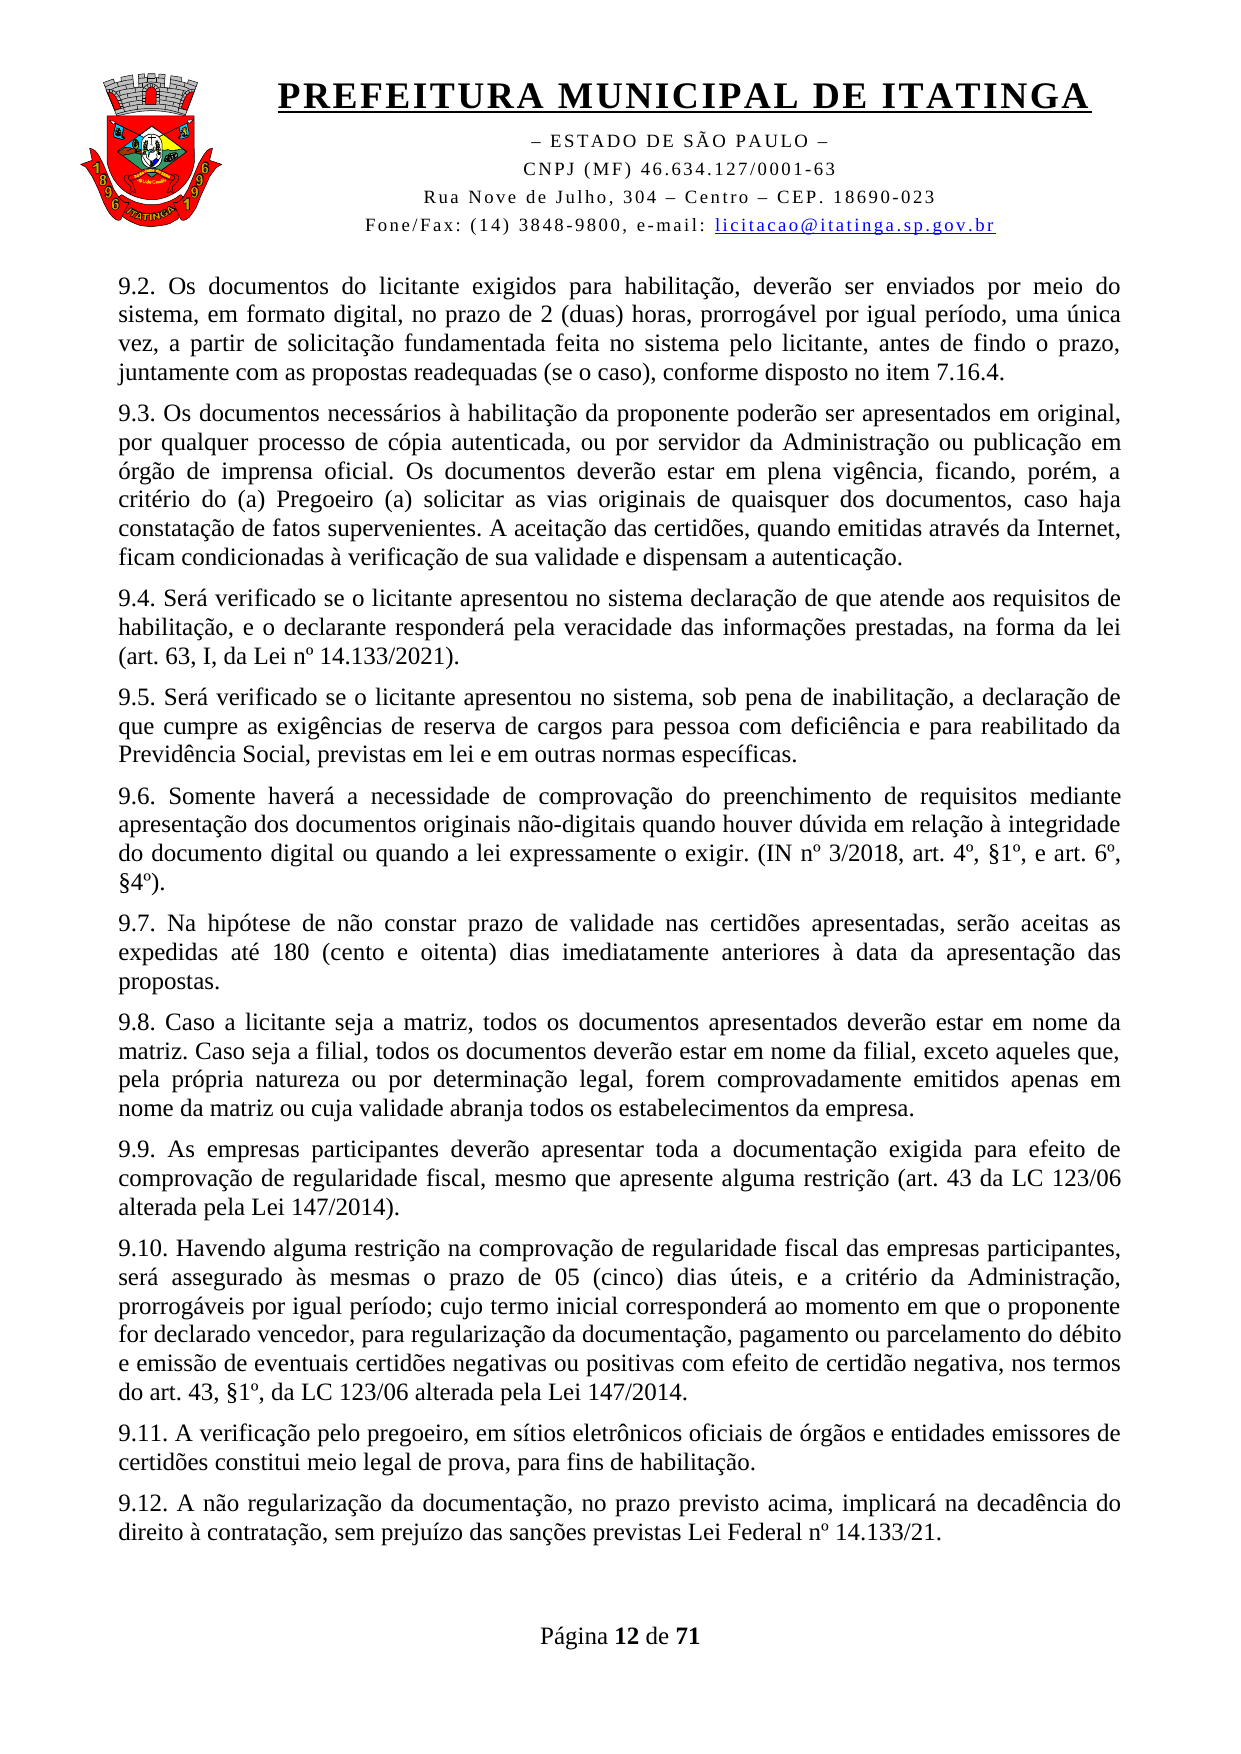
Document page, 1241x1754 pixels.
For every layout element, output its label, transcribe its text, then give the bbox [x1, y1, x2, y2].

list 9.10. Havendo alguma restrição na comprovação de regularidade fiscal das empresas participantes, será assegurado às mesmas o prazo de 05 (cinco) dias úteis, e a critério da Administração, prorrogáveis por igual período; cujo termo inicial corresponderá ao momento em que o proponente for declarado vencedor, para regularização da documentação, pagamento ou parcelamento do débito e emissão de eventuais certidões negativas ou positivas com efeito de certidão negativa, nos termos do art. 43, §1º, da LC 123/06 alterada pela Lei 147/2014. [118, 1233, 1122, 1406]
list 9.12. A não regularização da documentação, no prazo previsto acima, implicará na decadência do direito à contratação, sem prejuízo das sanções previstas Lei Federal nº 14.133/21. [118, 1488, 1122, 1546]
list 9.7. Na hipótese de não constar prazo de validade nas certidões apresentadas, serão aceitas as expedidas até 180 (cento e oitenta) dias imediatamente anteriores à data da apresentação das propostas. [118, 908, 1122, 994]
list 9.11. A verificação pelo pregoeiro, em sítios eletrônicos oficiais de órgãos e entidades emissores de certidões constitui meio legal de prova, para fins de habilitação. [118, 1418, 1122, 1476]
list 9.3. Os documentos necessários à habilitação da proponente poderão ser apresentados em original, por qualquer processo de cópia autenticada, ou por servidor da Administração ou publicação em órgão de imprensa oficial. Os documentos deverão estar em plena vigência, ficando, porém, a critério do (a) Pregoeiro (a) solicitar as vias originais de quaisquer dos documentos, caso haja constatação de fatos supervenientes. A aceitação das certidões, quando emitidas através da Internet, ficam condicionadas à verificação de sua validade e dispensam a autenticação. [118, 398, 1122, 571]
list 9.4. Será verificado se o licitante apresentou no sistema declaração de que atende aos requisitos de habilitação, e o declarante responderá pela veracidade das informações prestadas, na forma da lei (art. 63, I, da Lei nº 14.133/2021). [118, 583, 1122, 669]
list 9.6. Somente haverá a necessidade de comprovação do preenchimento de requisitos mediante apresentação dos documentos originais não-digitais quando houver dúvida em relação à integridade do documento digital ou quando a lei expressamente o exigir. (IN nº 3/2018, art. 4º, §1º, e art. 6º, §4º). [118, 781, 1122, 896]
list 9.5. Será verificado se o licitante apresentou no sistema, sob pena de inabilitação, a declaração de que cumpre as exigências de reserva de cargos para pessoa com deficiência e para reabilitado da Previdência Social, previstas em lei e em outras normas específicas. [118, 682, 1122, 768]
text 9.2. Os documentos do licitante exigidos para habilitação, deverão ser enviados por meio do sistema, em formato digital, no prazo de 2 (duas) horas, prorrogável por igual período, uma única vez, a partir de solicitação fundamentada feita no sistema pelo licitante, antes de findo o prazo, juntamente com as propostas readequadas (se o caso), conforme disposto no item 7.16.4. [118, 271, 1122, 386]
list 9.9. As empresas participantes deverão apresentar toda a documentação exigida para efeito de comprovação de regularidade fiscal, mesmo que apresente alguma restrição (art. 43 da LC 123/06 alterada pela Lei 147/2014). [118, 1134, 1122, 1221]
list 9.8. Caso a licitante seja a matriz, todos os documentos apresentados deverão estar em nome da matriz. Caso seja a filial, todos os documentos deverão estar em nome da filial, exceto aqueles que, pela própria natureza ou por determinação legal, forem comprovadamente emitidos apenas em nome da matriz ou cuja validade abranja todos os estabelecimentos da empresa. [118, 1007, 1122, 1122]
